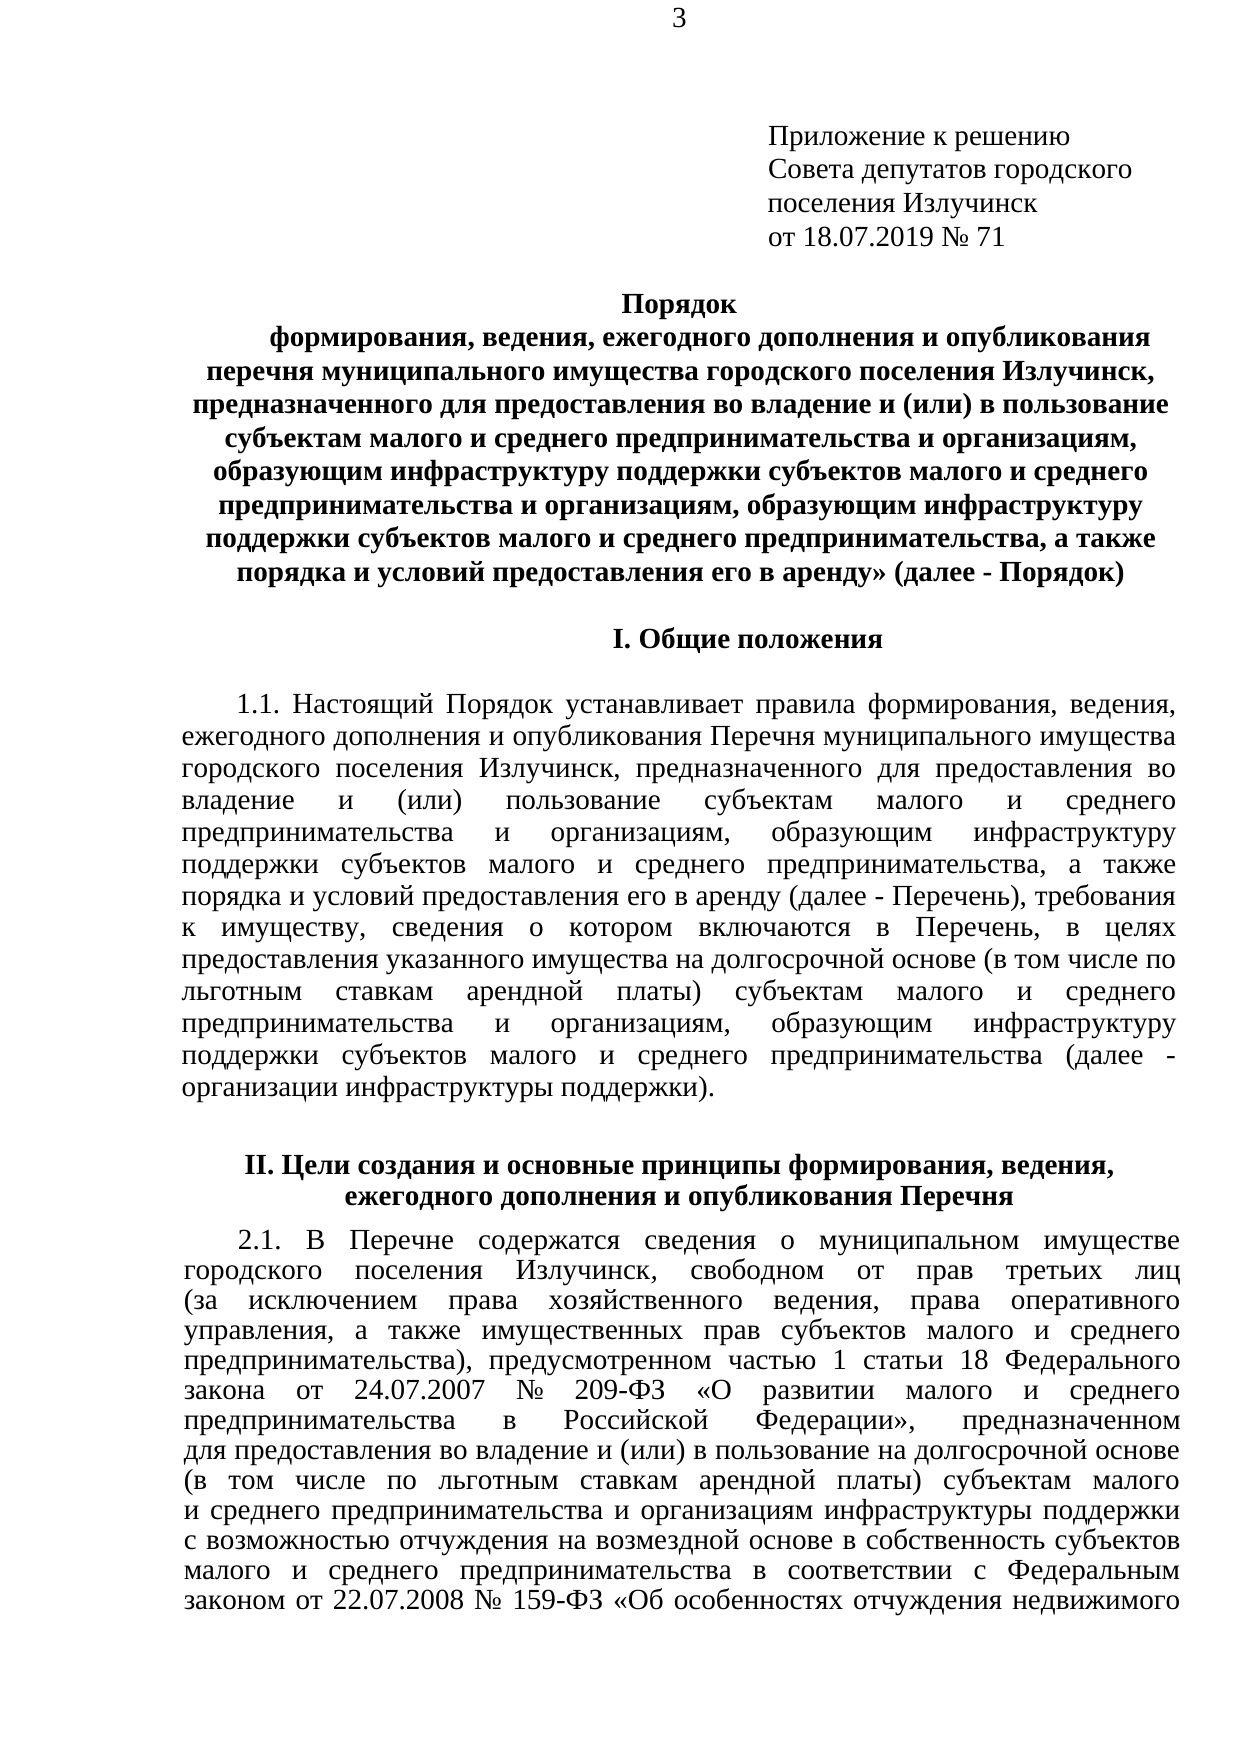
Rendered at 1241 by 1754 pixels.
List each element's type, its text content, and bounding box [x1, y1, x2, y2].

title формирования, ведения, ежегодного дополнения и опубликования перечня муниципального имущества городского поселения Излучинск, предназначенного для предоставления во владение и (или) в пользование субъектам малого и среднего предпринимательства и организациям, образующим инфраструктуру поддержки субъектов малого и среднего предпринимательства и организациям, образующим инфраструктуру поддержки субъектов малого и среднего предпринимательства, а также порядка и условий предоставления его в аренду» (далее - Порядок) [177, 319, 1184, 588]
text 1.1. Настоящий Порядок устанавливает правила формирования, ведения, ежегодного дополнения и опубликования Перечня муниципального имущества городского поселения Излучинск, предназначенного для предоставления во владение и (или) пользование субъектам малого и среднего предпринимательства и организациям, образующим инфраструктуру поддержки субъектов малого и среднего предпринимательства, а также порядка и условий предоставления его в аренду (далее - Перечень), требования к имуществу, сведения о котором включаются в Перечень, в целях предоставления указанного имущества на долгосрочной основе (в том числе по льготным ставкам арендной платы) субъектам малого и среднего предпринимательства и организациям, образующим инфраструктуру поддержки субъектов малого и среднего предпринимательства (далее - организации инфраструктуры поддержки). [181, 688, 1177, 1103]
title Порядок [177, 286, 1181, 319]
title I. Общие положения [311, 621, 1184, 655]
text Совета депутатов городского поселения Излучинск [767, 152, 1181, 219]
text Приложение к решению [177, 118, 1181, 152]
text II. Цели создания и основные принципы формирования, ведения, ежегодного дополнения и опубликования Перечня [177, 1149, 1181, 1212]
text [183, 1225, 1181, 1615]
text от 18.07.2019 № 71 [177, 219, 1181, 252]
